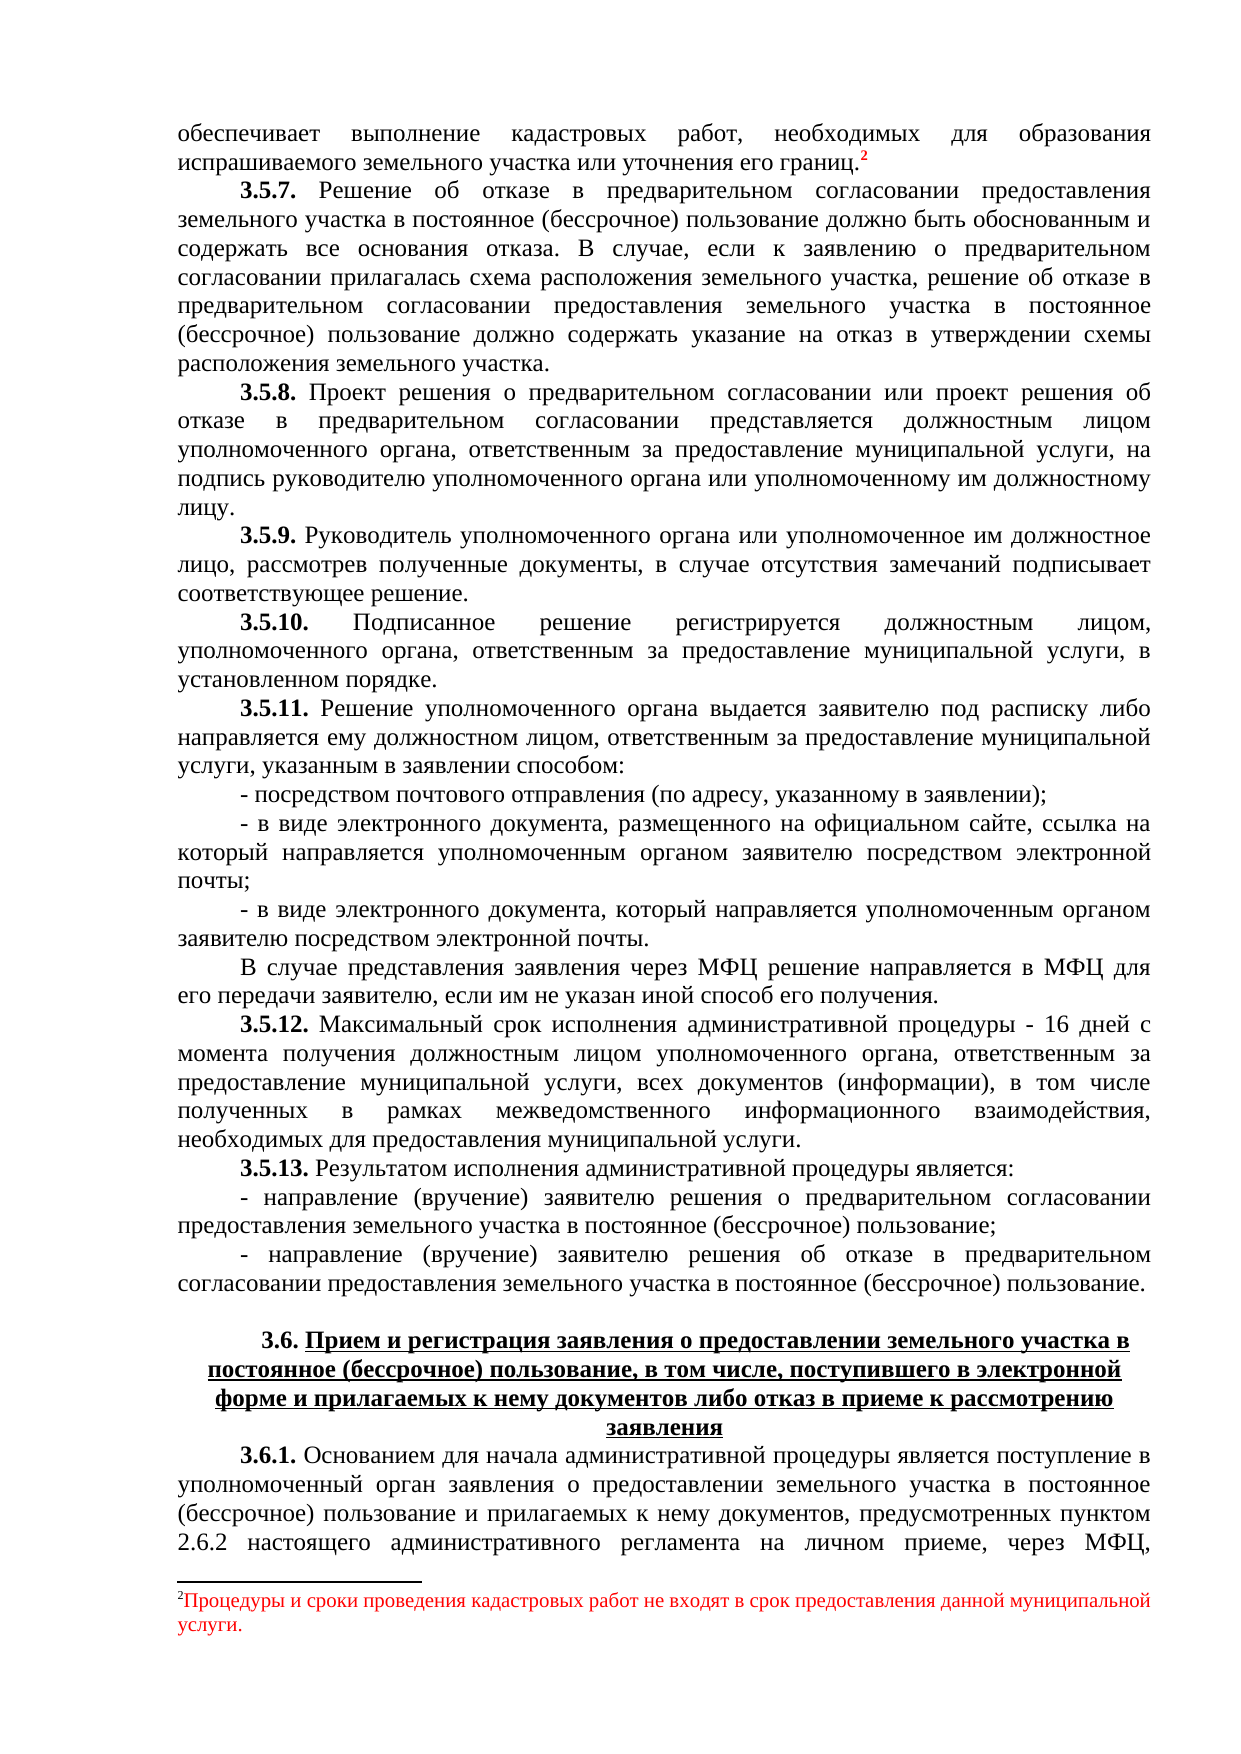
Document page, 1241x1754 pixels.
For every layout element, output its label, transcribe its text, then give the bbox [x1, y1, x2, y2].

text 3.6. Прием и регистрация заявления о предоставлении земельного участка в постоянное (бессрочное) пользование, в том числе, поступившего в электронной форме и прилагаемых к нему документов либо отказ в приеме к рассмотрению заявления [177, 1326, 1152, 1441]
text 3.5.10. Подписанное решение регистрируется должностным лицом, уполномоченного органа, ответственным за предоставление муниципальной услуги, в установленном порядке. [177, 607, 1152, 693]
text - направление (вручение) заявителю решения о предварительном согласовании предоставления земельного участка в постоянное (бессрочное) пользование; [177, 1182, 1152, 1239]
text 3.5.11. Решение уполномоченного органа выдается заявителю под расписку либо направляется ему должностном лицом, ответственным за предоставление муниципальной услуги, указанным в заявлении способом: [177, 693, 1152, 779]
text 3.5.7. Решение об отказе в предварительном согласовании предоставления земельного участка в постоянное (бессрочное) пользование должно быть обоснованным и содержать все основания отказа. В случае, если к заявлению о предварительном согласовании прилагалась схема расположения земельного участка, решение об отказе в предварительном согласовании предоставления земельного участка в постоянное (бессрочное) пользование должно содержать указание на отказ в утверждении схемы расположения земельного участка. [177, 176, 1152, 377]
text - в виде электронного документа, который направляется уполномоченным органом заявителю посредством электронной почты. [177, 894, 1152, 952]
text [177, 118, 1152, 176]
text - посредством почтового отправления (по адресу, указанному в заявлении); [177, 779, 1152, 808]
text В случае представления заявления через МФЦ решение направляется в МФЦ для его передачи заявителю, если им не указан иной способ его получения. [177, 952, 1152, 1009]
text 3.5.13. Результатом исполнения административной процедуры является: [177, 1153, 1152, 1182]
text 3.5.9. Руководитель уполномоченного органа или уполномоченное им должностное лицо, рассмотрев полученные документы, в случае отсутствия замечаний подписывает соответствующее решение. [177, 521, 1152, 607]
text - направление (вручение) заявителю решения об отказе в предварительном согласовании предоставления земельного участка в постоянное (бессрочное) пользование. [177, 1239, 1152, 1297]
text - в виде электронного документа, размещенного на официальном сайте, ссылка на который направляется уполномоченным органом заявителю посредством электронной почты; [177, 808, 1152, 894]
text 3.5.12. Максимальный срок исполнения административной процедуры - 16 дней с момента получения должностным лицом уполномоченного органа, ответственным за предоставление муниципальной услуги, всех документов (информации), в том числе полученных в рамках межведомственного информационного взаимодействия, необходимых для предоставления муниципальной услуги. [177, 1009, 1152, 1153]
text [177, 1441, 1152, 1556]
text 3.5.8. Проект решения о предварительном согласовании или проект решения об отказе в предварительном согласовании представляется должностным лицом уполномоченного органа, ответственным за предоставление муниципальной услуги, на подпись руководителю уполномоченного органа или уполномоченному им должностному лицу. [177, 377, 1152, 521]
